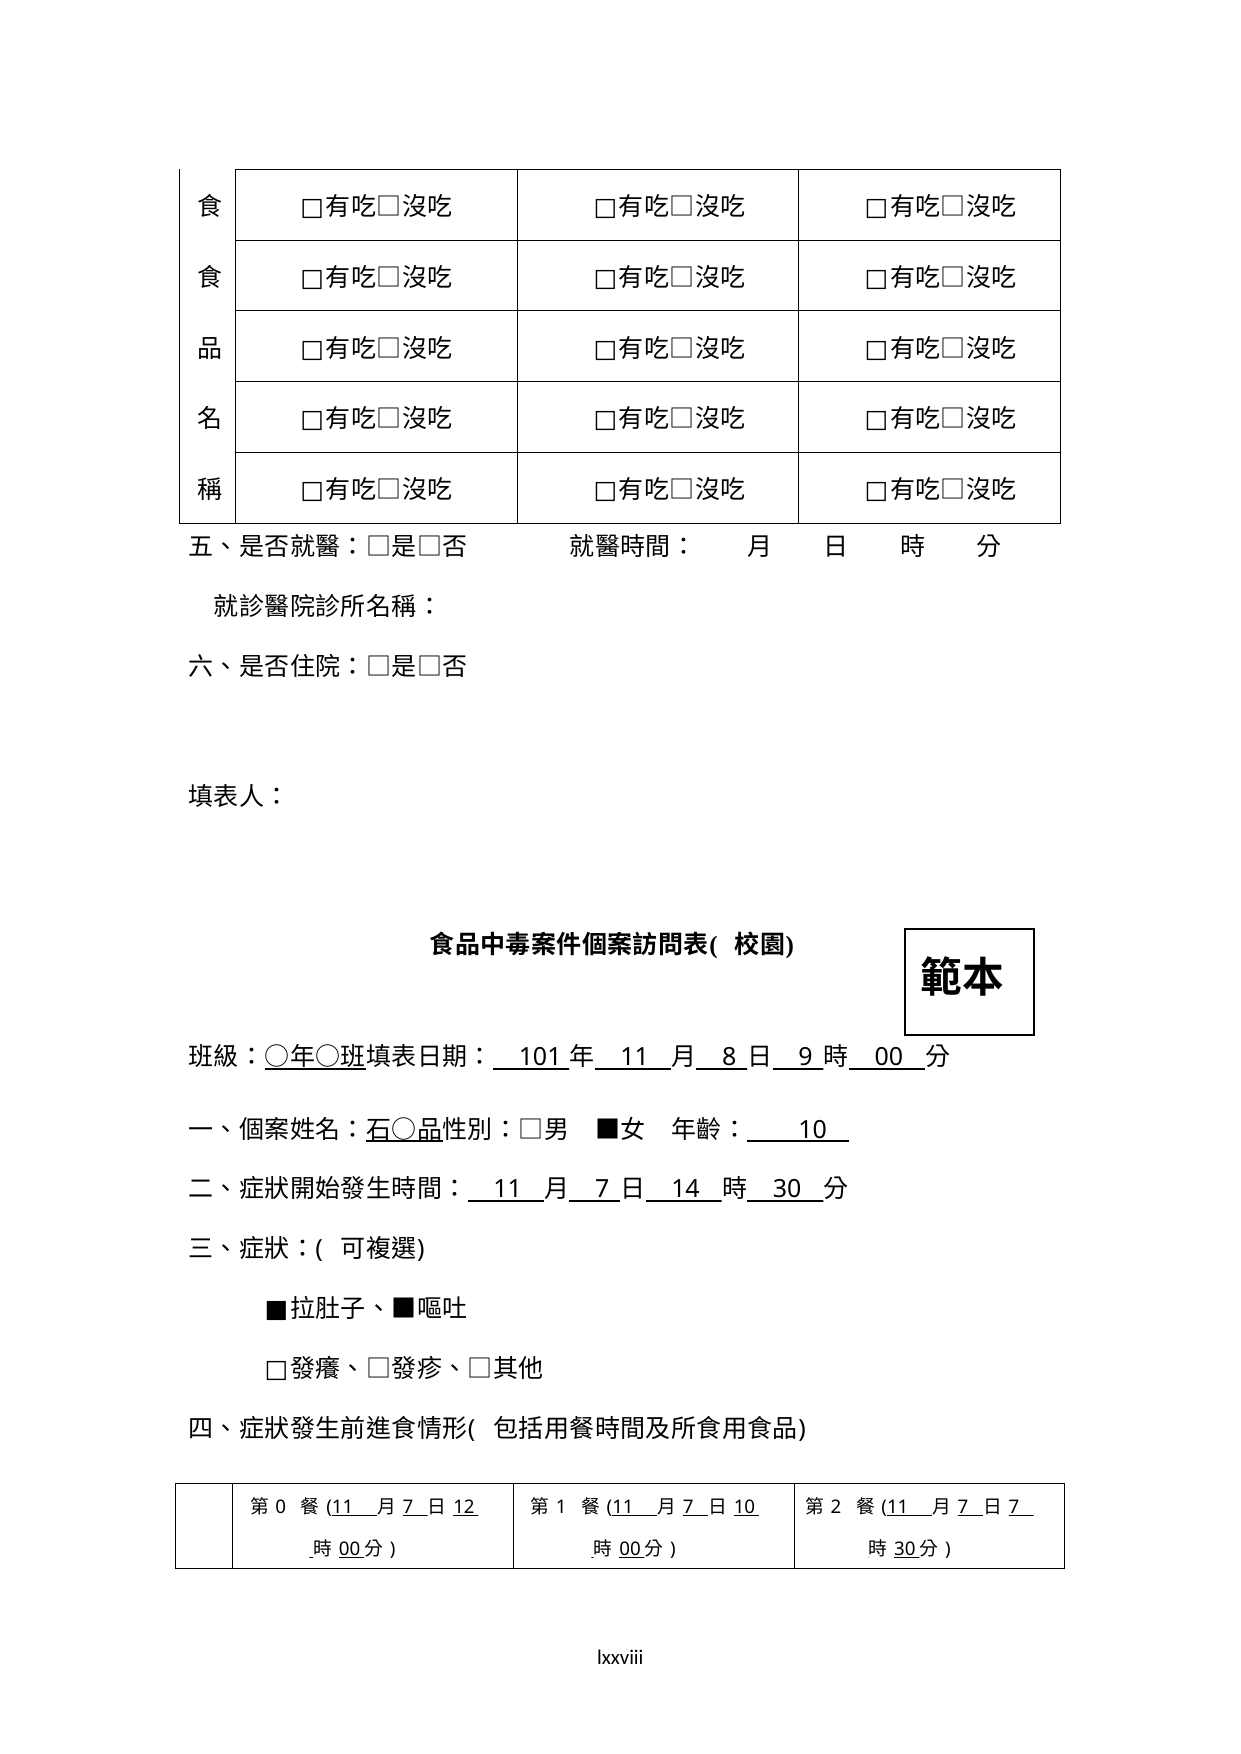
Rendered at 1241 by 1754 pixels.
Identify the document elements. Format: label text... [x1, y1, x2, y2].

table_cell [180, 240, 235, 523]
text ■拉肚子、■嘔吐 [244, 1286, 1052, 1327]
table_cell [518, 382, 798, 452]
text 填表人： [188, 774, 1052, 815]
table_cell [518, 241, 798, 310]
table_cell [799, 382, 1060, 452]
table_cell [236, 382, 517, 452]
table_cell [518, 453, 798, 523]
text 四、症狀發生前進食情形(包括用餐時間及所食用食品) [188, 1405, 1052, 1447]
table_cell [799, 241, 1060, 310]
text 三、症狀：(可複選) [188, 1226, 1052, 1268]
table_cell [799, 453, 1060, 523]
text 六、是否住院：□是□否 [188, 643, 1052, 685]
text 就診醫院診所名稱： [188, 584, 1052, 625]
text □發癢、□發疹、□其他 [244, 1346, 1052, 1387]
text 食品中毒案件個案訪問表(校園) [188, 922, 1052, 964]
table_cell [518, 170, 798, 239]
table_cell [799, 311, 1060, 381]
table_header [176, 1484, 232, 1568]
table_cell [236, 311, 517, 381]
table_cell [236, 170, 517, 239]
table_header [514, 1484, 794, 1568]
text 五、是否就醫：□是□否 就醫時間： 月 日 時 分 [188, 524, 1052, 566]
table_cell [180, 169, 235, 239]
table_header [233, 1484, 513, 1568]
text 二、症狀開始發生時間： 11 月 7 日 14 時 30 分 [188, 1166, 1052, 1208]
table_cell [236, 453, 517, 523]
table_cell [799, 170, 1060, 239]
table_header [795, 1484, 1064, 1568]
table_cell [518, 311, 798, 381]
text 班級：○年○班填表日期： 101 年 11 月 8 日 9 時 00 分 [188, 1034, 1052, 1076]
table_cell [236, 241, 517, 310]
text 一、個案姓名：石○品性別：□男 ■女 年齡： 10 [188, 1106, 1052, 1148]
